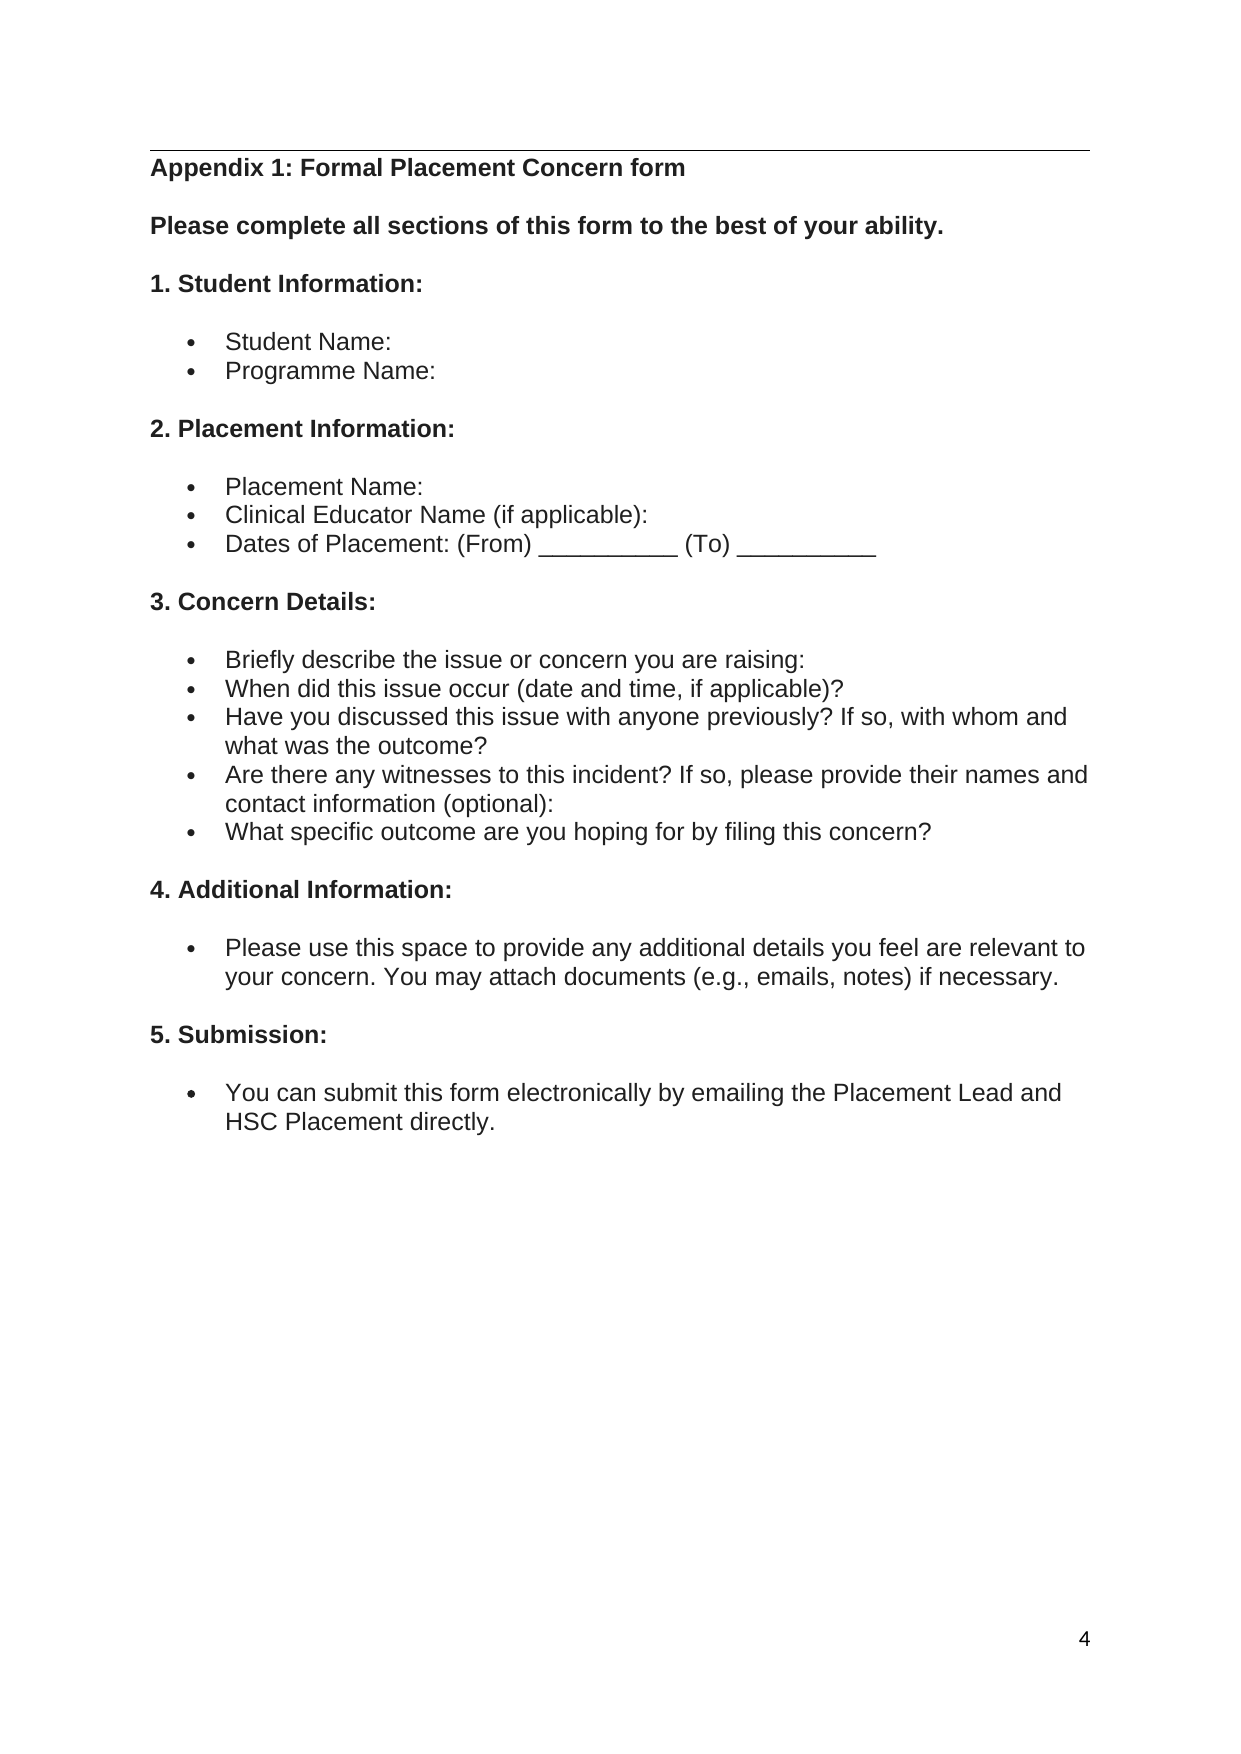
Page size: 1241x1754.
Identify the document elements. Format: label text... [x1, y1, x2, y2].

text 5. Submission: [150, 1020, 1090, 1048]
list Please use this space to provide any additional details you feel are relevant to your concern. You may attach documents (e.g., emails, notes) if necessary. [187, 933, 1090, 991]
list Are there any witnesses to this incident? If so, please provide their names and contact information (optional): [187, 760, 1090, 817]
text Appendix 1: Formal Placement Concern form [150, 151, 1090, 182]
list When did this issue occur (date and time, if applicable)? [187, 673, 1090, 702]
list Clinical Educator Name (if applicable): [187, 500, 1090, 529]
list What specific outcome are you hoping for by filing this concern? [187, 817, 1090, 846]
list Dates of Placement: (From) __________ (To) __________ [187, 529, 1090, 558]
text Please complete all sections of this form to the best of your ability. [150, 211, 1090, 240]
list Have you discussed this issue with anyone previously? If so, with whom and what was the outcome? [187, 702, 1090, 760]
list Programme Name: [187, 356, 1090, 384]
text 1. Student Information: [150, 269, 1090, 298]
list Briefly describe the issue or concern you are raising: [187, 645, 1090, 673]
list You can submit this form electronically by emailing the Placement Lead and HSC Placement directly. [187, 1078, 1090, 1135]
text 4. Additional Information: [150, 875, 1090, 904]
text 2. Placement Information: [150, 413, 1090, 442]
text 3. Concern Details: [150, 587, 1090, 616]
list Student Name: [187, 327, 1090, 356]
list Placement Name: [187, 471, 1090, 500]
